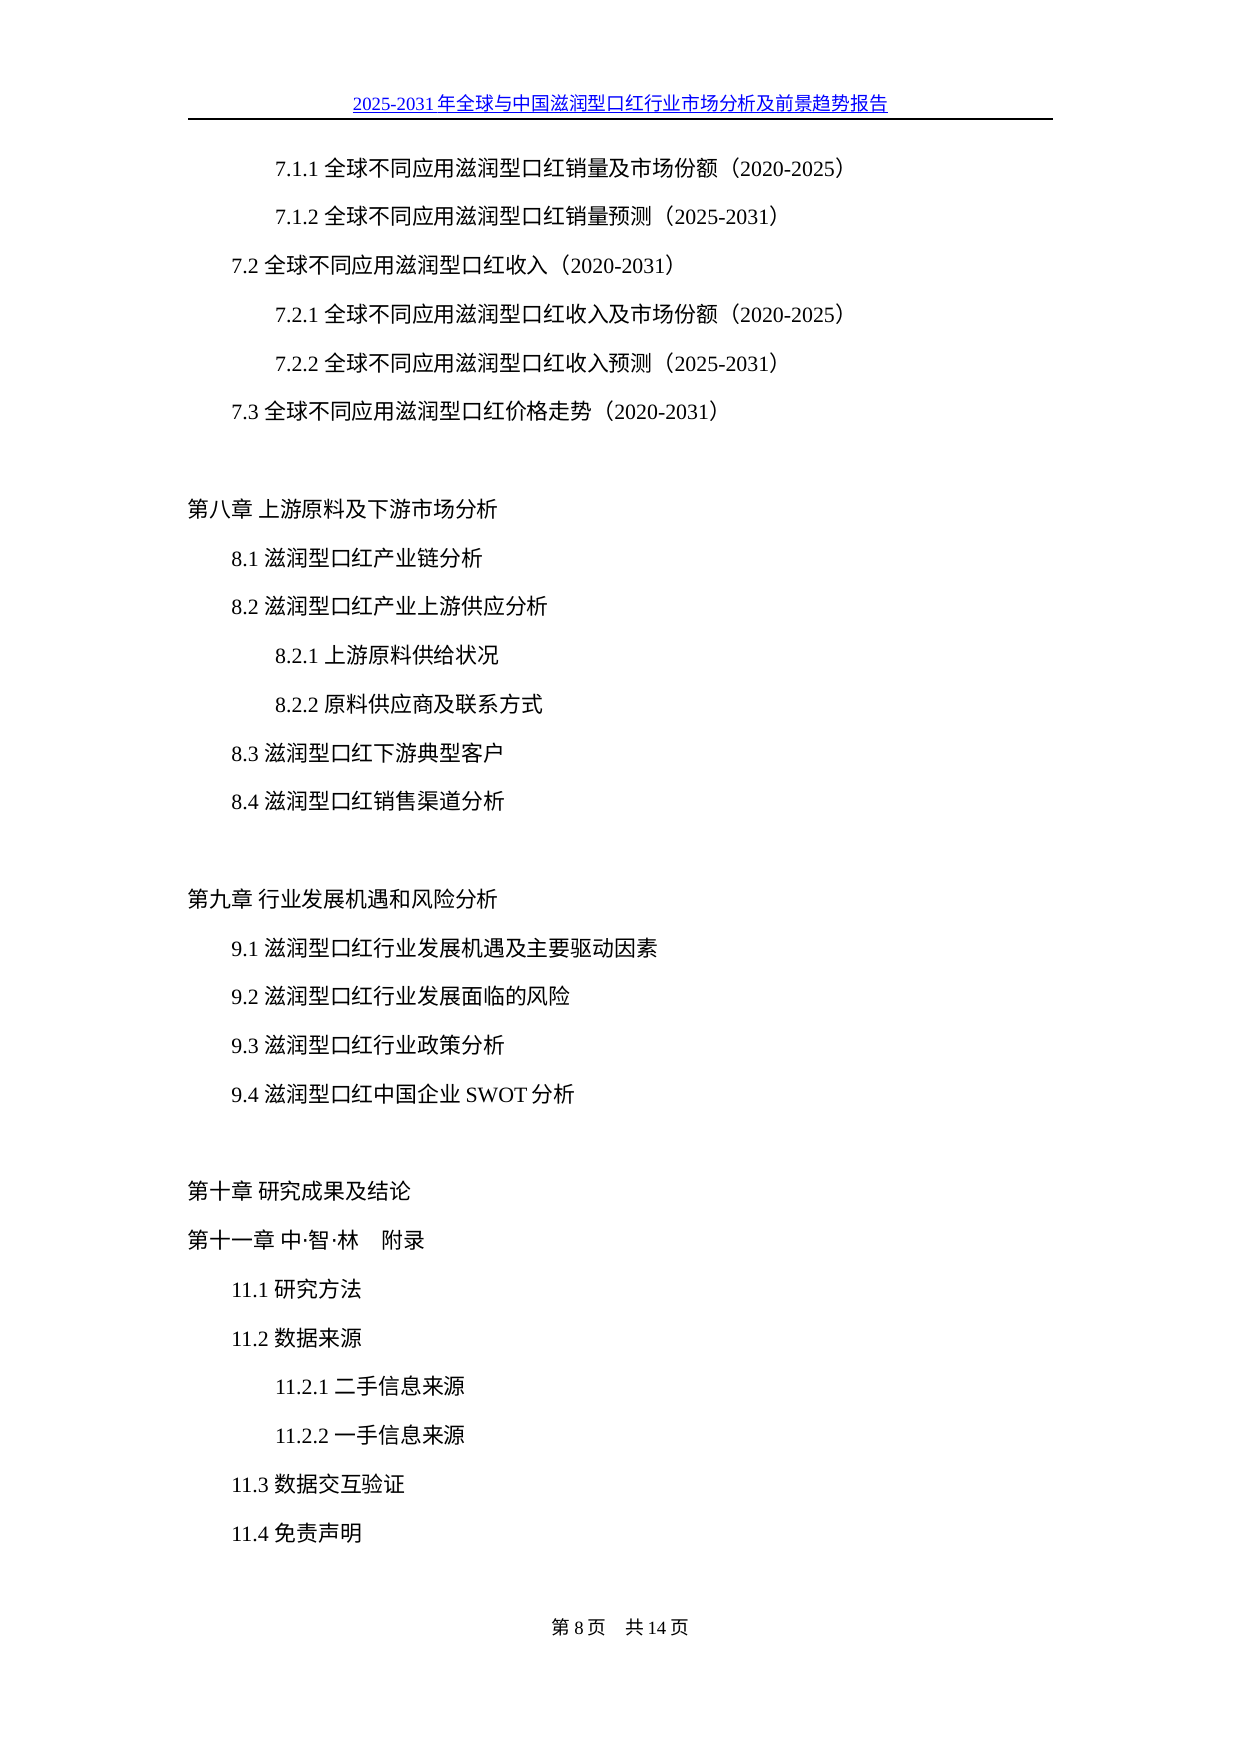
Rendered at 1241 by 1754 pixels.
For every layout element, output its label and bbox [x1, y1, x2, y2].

text [187, 150, 1053, 1548]
